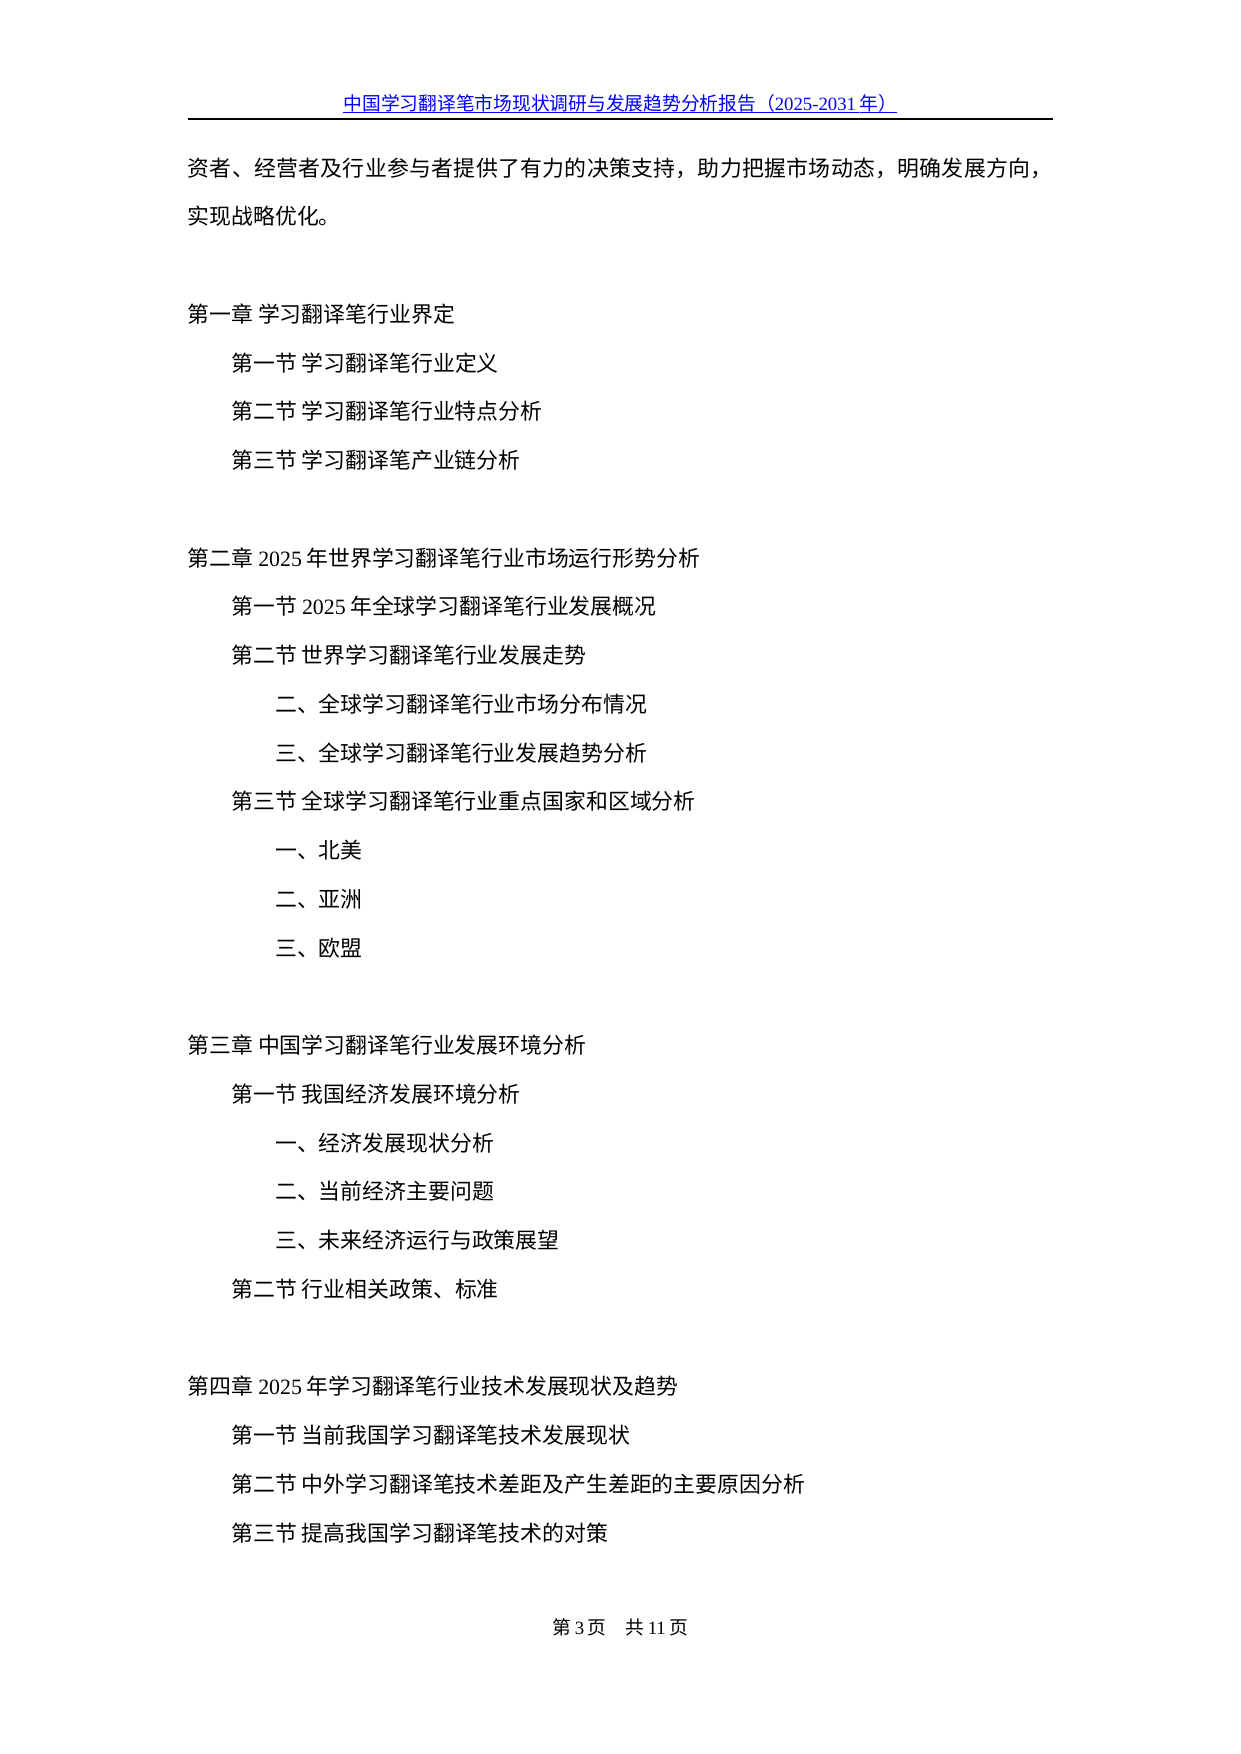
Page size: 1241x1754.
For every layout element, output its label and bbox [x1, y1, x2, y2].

text [187, 150, 1053, 1548]
